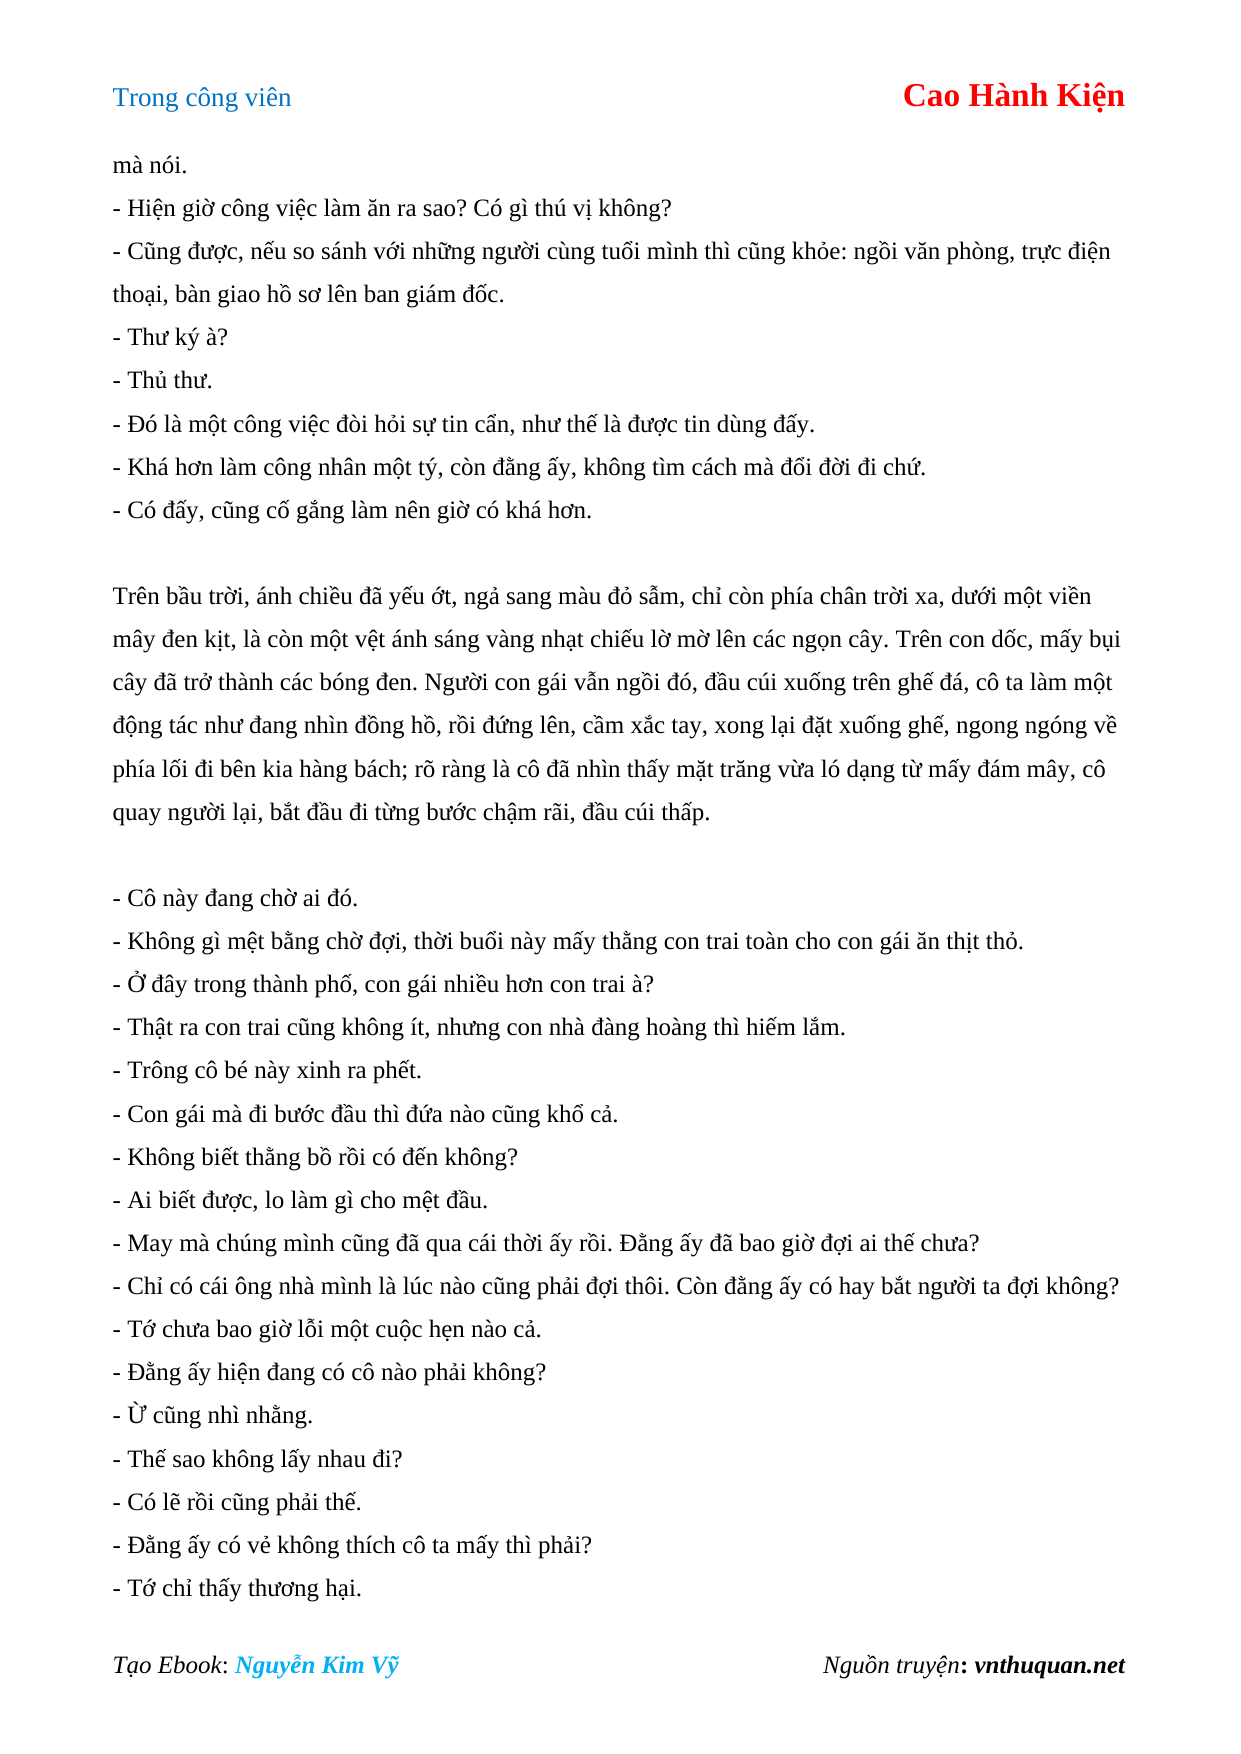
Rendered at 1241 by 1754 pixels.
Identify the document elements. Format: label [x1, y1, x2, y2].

text [112, 150, 1128, 1602]
